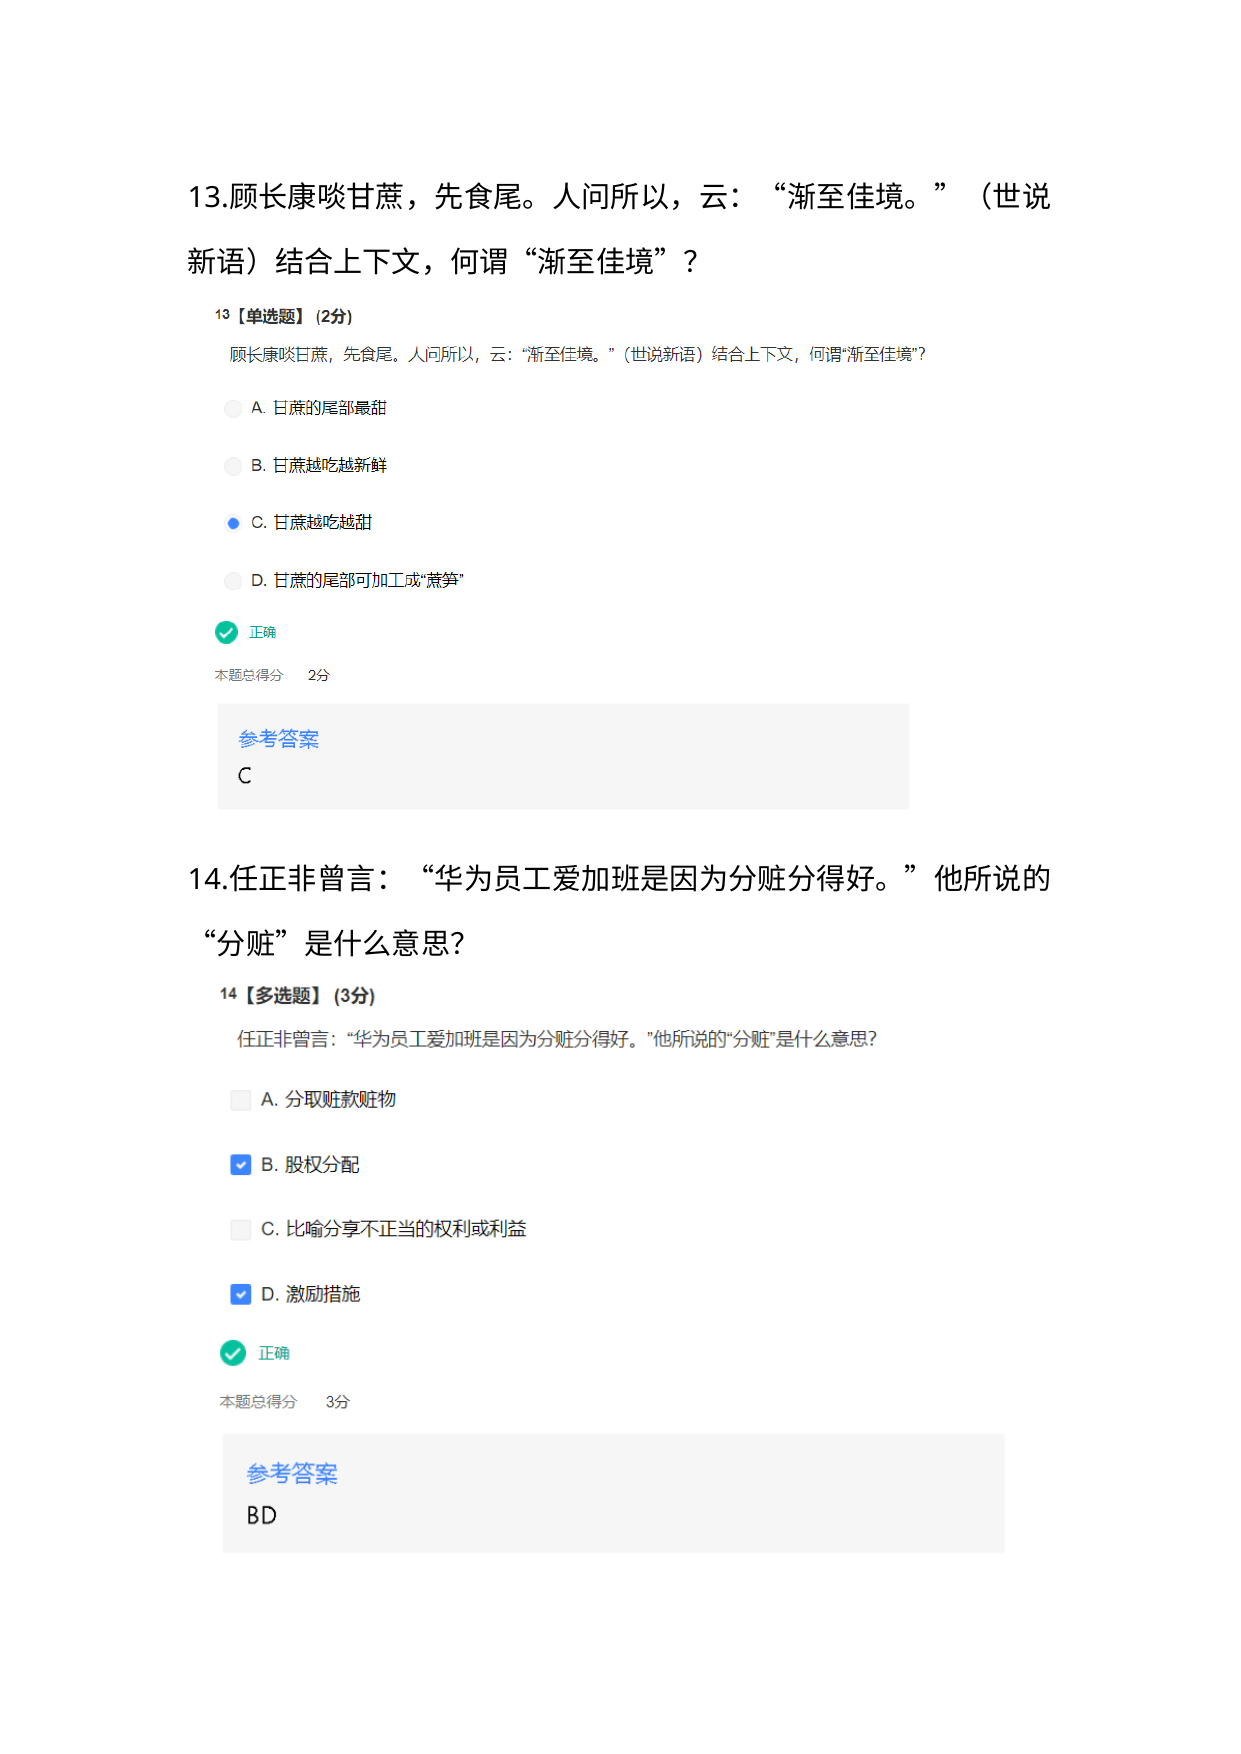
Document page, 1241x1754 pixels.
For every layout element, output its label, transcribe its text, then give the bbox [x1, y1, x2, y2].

picture [187, 974, 1053, 1567]
text 13.顾长康啖甘蔗，先食尾。人问所以，云：“渐至佳境。”（世说新语）结合上下文，何谓“渐至佳境”？ [187, 162, 1053, 292]
picture [187, 292, 1053, 822]
text 14.任正非曾言：“华为员工爱加班是因为分赃分得好。”他所说的“分赃”是什么意思？ [187, 844, 1053, 974]
